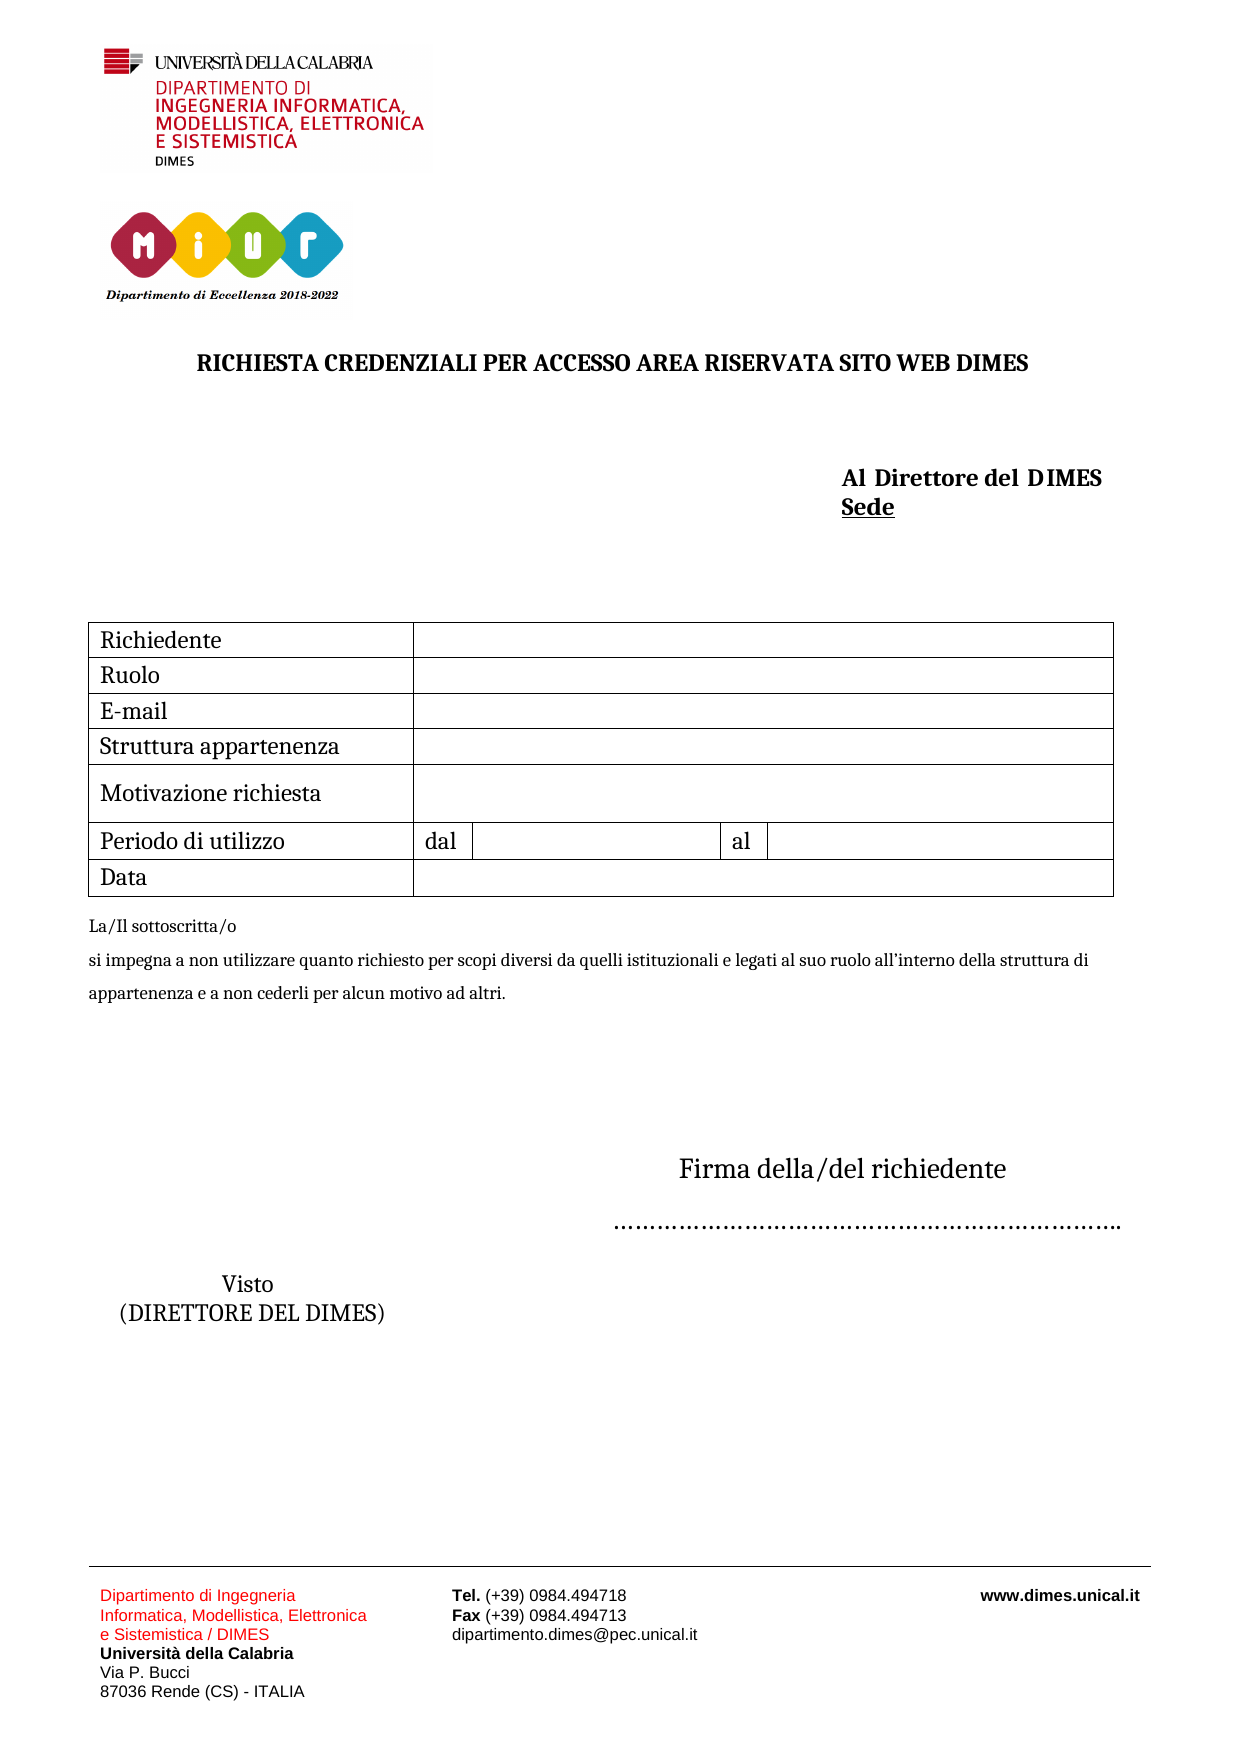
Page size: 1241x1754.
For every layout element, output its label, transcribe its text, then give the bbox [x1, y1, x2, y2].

table_cell Periodo di utilizzo [89, 823, 413, 859]
text Visto [222, 1270, 1152, 1299]
table_cell [414, 860, 1113, 896]
picture [100, 44, 433, 173]
table_cell al [721, 823, 767, 859]
text RICHIESTA CREDENZIALI PER ACCESSO AREA RISERVATA SITO WEB DIMES [74, 349, 1152, 377]
picture [100, 201, 353, 320]
table_cell Struttura appartenenza [89, 729, 413, 763]
table_cell Ruolo [89, 658, 413, 693]
table_cell [768, 823, 1113, 859]
table_header Richiedente [89, 623, 413, 657]
table_cell E-mail [89, 694, 413, 728]
table_cell Motivazione richiesta [89, 765, 413, 822]
text Sede [801, 492, 985, 521]
table_cell [414, 694, 1113, 728]
text si impegna a non utilizzare quanto richiesto per scopi diversi da quelli istituzionali e legati al suo ruolo all’interno della struttura di appartenenza e a non cederli per alcun motivo ad altri. [89, 950, 1152, 1004]
text Al Direttore del DIMES [842, 464, 1123, 492]
table_cell [414, 658, 1113, 693]
text Firma della/del richiedente [605, 1153, 1152, 1186]
table_cell [414, 729, 1113, 763]
text ……………………………………………………………. [546, 1203, 1152, 1236]
table_cell [473, 823, 720, 859]
table_header [414, 623, 1113, 657]
table_cell Data [89, 860, 413, 896]
table_cell [414, 765, 1113, 822]
table_cell dal [414, 823, 472, 859]
text (DIRETTORE DEL DIMES) [118, 1299, 1152, 1327]
text La/Il sottoscritta/o [89, 916, 1152, 937]
